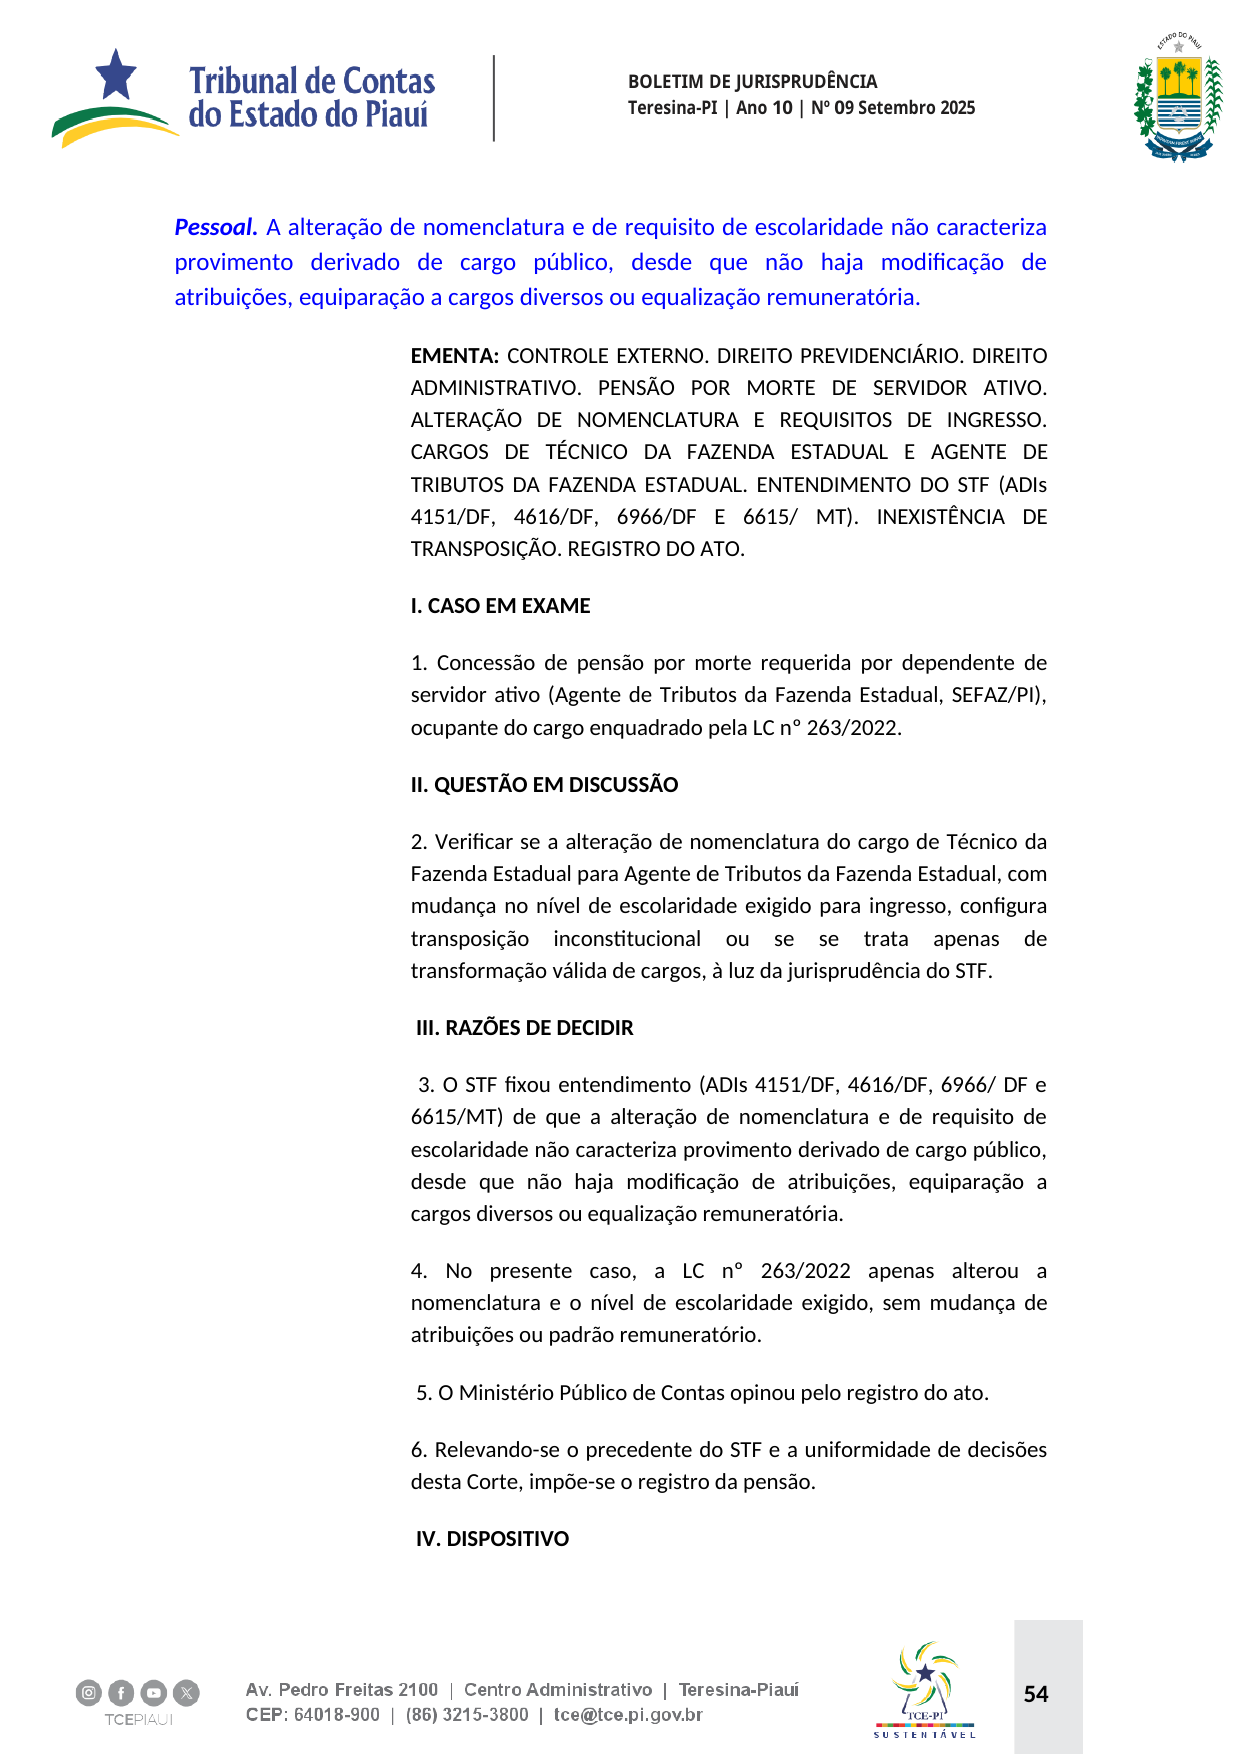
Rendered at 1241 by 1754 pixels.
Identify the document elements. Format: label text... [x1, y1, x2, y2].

picture [75, 1620, 1083, 1754]
picture [51, 32, 1224, 163]
text 6. Relevando-se o precedente do STF e a uniformidade de decisões desta Corte, impõe-se o registro da pensão. [411, 1435, 1048, 1495]
text III. RAZÕES DE DECIDIR [411, 1013, 1048, 1041]
text EMENTA: CONTROLE EXTERNO. DIREITO PREVIDENCIÁRIO. DIREITO ADMINISTRATIVO. PENSÃO POR MORTE DE SERVIDOR ATIVO. ALTERAÇÃO DE NOMENCLATURA E REQUISITOS DE INGRESSO. CARGOS DE TÉCNICO DA FAZENDA ESTADUAL E AGENTE DE TRIBUTOS DA FAZENDA ESTADUAL. ENTENDIMENTO DO STF (ADIs 4151/DF, 4616/DF, 6966/DF E 6615/ MT). INEXISTÊNCIA DE TRANSPOSIÇÃO. REGISTRO DO ATO. [411, 341, 1048, 562]
text 5. O Ministério Público de Contas opinou pelo registro do ato. [411, 1378, 1048, 1406]
subtitle Pessoal. A alteração de nomenclatura e de requisito de escolaridade não caracteriza provimento derivado de cargo público, desde que não haja modificação de atribuições, equiparação a cargos diversos ou equalização remuneratória. [174, 211, 1048, 311]
text 4. No presente caso, a LC nº 263/2022 apenas alterou a nomenclatura e o nível de escolaridade exigido, sem mudança de atribuições ou padrão remuneratório. [411, 1256, 1048, 1349]
text 3. O STF fixou entendimento (ADIs 4151/DF, 4616/DF, 6966/ DF e 6615/MT) de que a alteração de nomenclatura e de requisito de escolaridade não caracteriza provimento derivado de cargo público, desde que não haja modificação de atribuições, equiparação a cargos diversos ou equalização remuneratória. [411, 1070, 1048, 1227]
text II. QUESTÃO EM DISCUSSÃO [411, 770, 1048, 798]
text IV. DISPOSITIVO [411, 1524, 1048, 1552]
text I. CASO EM EXAME [411, 591, 1048, 619]
text 2. Verificar se a alteração de nomenclatura do cargo de Técnico da Fazenda Estadual para Agente de Tributos da Fazenda Estadual, com mudança no nível de escolaridade exigido para ingresso, configura transposição inconstitucional ou se se trata apenas de transformação válida de cargos, à luz da jurisprudência do STF. [411, 827, 1048, 984]
text 1. Concessão de pensão por morte requerida por dependente de servidor ativo (Agente de Tributos da Fazenda Estadual, SEFAZ/PI), ocupante do cargo enquadrado pela LC nº 263/2022. [411, 648, 1048, 741]
